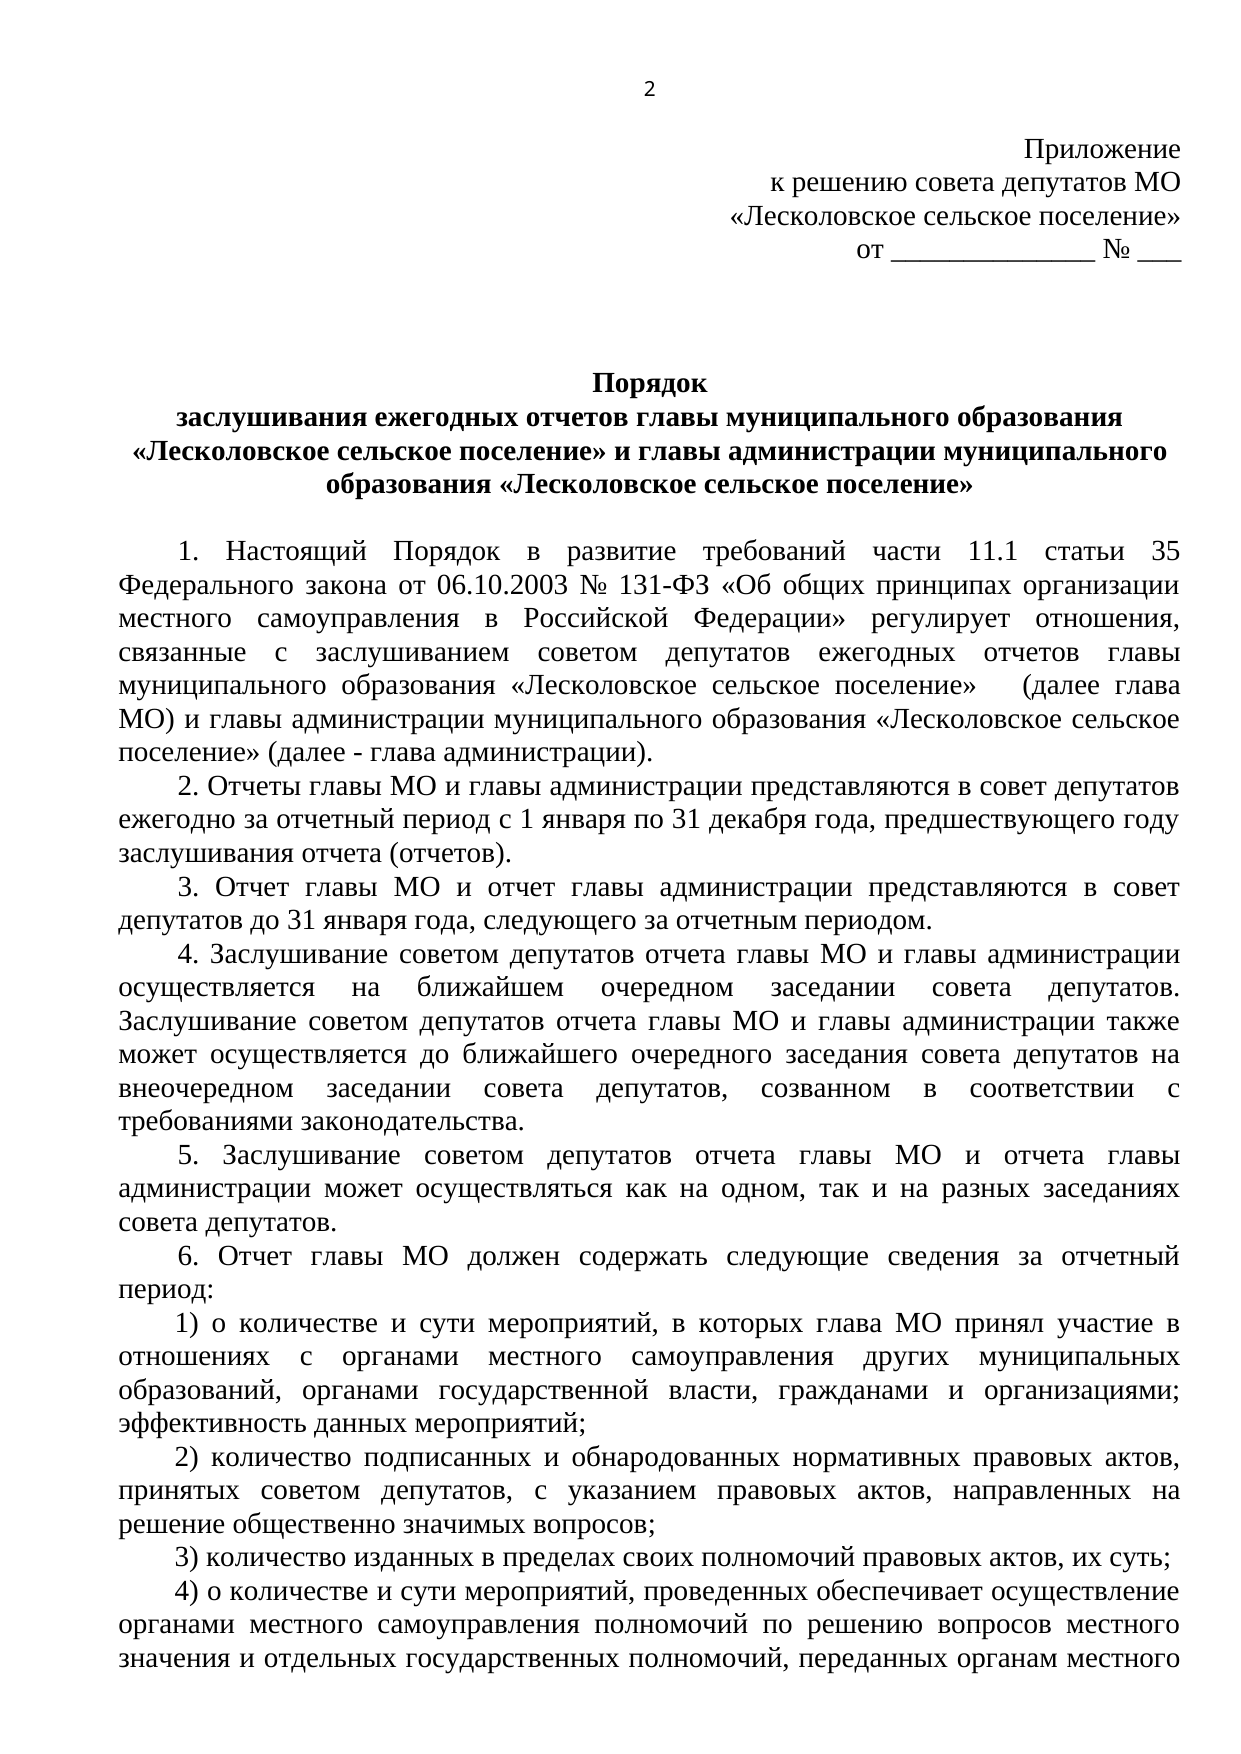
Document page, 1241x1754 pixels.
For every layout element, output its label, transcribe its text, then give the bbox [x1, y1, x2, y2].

text 4. Заслушивание советом депутатов отчета главы МО и главы администрации осуществляется на ближайшем очередном заседании совета депутатов. Заслушивание советом депутатов отчета главы МО и главы администрации также может осуществляется до ближайшего очередного заседания совета депутатов на внеочередном заседании совета депутатов, созванном в соответствии с требованиями законодательства. [118, 936, 1181, 1137]
text 6. Отчет главы МО должен содержать следующие сведения за отчетный период: [118, 1238, 1181, 1305]
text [118, 1573, 1181, 1674]
text Приложение [591, 131, 1181, 164]
text 3. Отчет главы МО и отчет главы администрации представляются в совет депутатов до 31 января года, следующего за отчетным периодом. [118, 869, 1181, 936]
text Порядок [118, 366, 1181, 399]
text «Лесколовское сельское поселение» [591, 198, 1181, 231]
text 2. Отчеты главы МО и главы администрации представляются в совет депутатов ежегодно за отчетный период с 1 января по 31 декабря года, предшествующего году заслушивания отчета (отчетов). [118, 768, 1181, 869]
text от ______________ № ___ [591, 231, 1181, 265]
text к решению совета депутатов МО [591, 164, 1181, 198]
text заслушивания ежегодных отчетов главы муниципального образования «Лесколовское сельское поселение» и главы администрации муниципального образования «Лесколовское сельское поселение» [118, 399, 1181, 500]
text 3) количество изданных в пределах своих полномочий правовых актов, их суть; [118, 1539, 1181, 1573]
text 1) о количестве и сути мероприятий, в которых глава МО принял участие в отношениях с органами местного самоуправления других муниципальных образований, органами государственной власти, гражданами и организациями; эффективность данных мероприятий; [118, 1305, 1181, 1439]
text 1. Настоящий Порядок в развитие требований части 11.1 статьи 35 Федерального закона от 06.10.2003 № 131-ФЗ «Об общих принципах организации местного самоуправления в Российской Федерации» регулирует отношения, связанные с заслушиванием советом депутатов ежегодных отчетов главы муниципального образования «Лесколовское сельское поселение» (далее глава МО) и главы администрации муниципального образования «Лесколовское сельское поселение» (далее - глава администрации). [118, 533, 1181, 768]
text 2) количество подписанных и обнародованных нормативных правовых актов, принятых советом депутатов, с указанием правовых актов, направленных на решение общественно значимых вопросов; [118, 1439, 1181, 1539]
text 5. Заслушивание советом депутатов отчета главы МО и отчета главы администрации может осуществляться как на одном, так и на разных заседаниях совета депутатов. [118, 1137, 1181, 1238]
